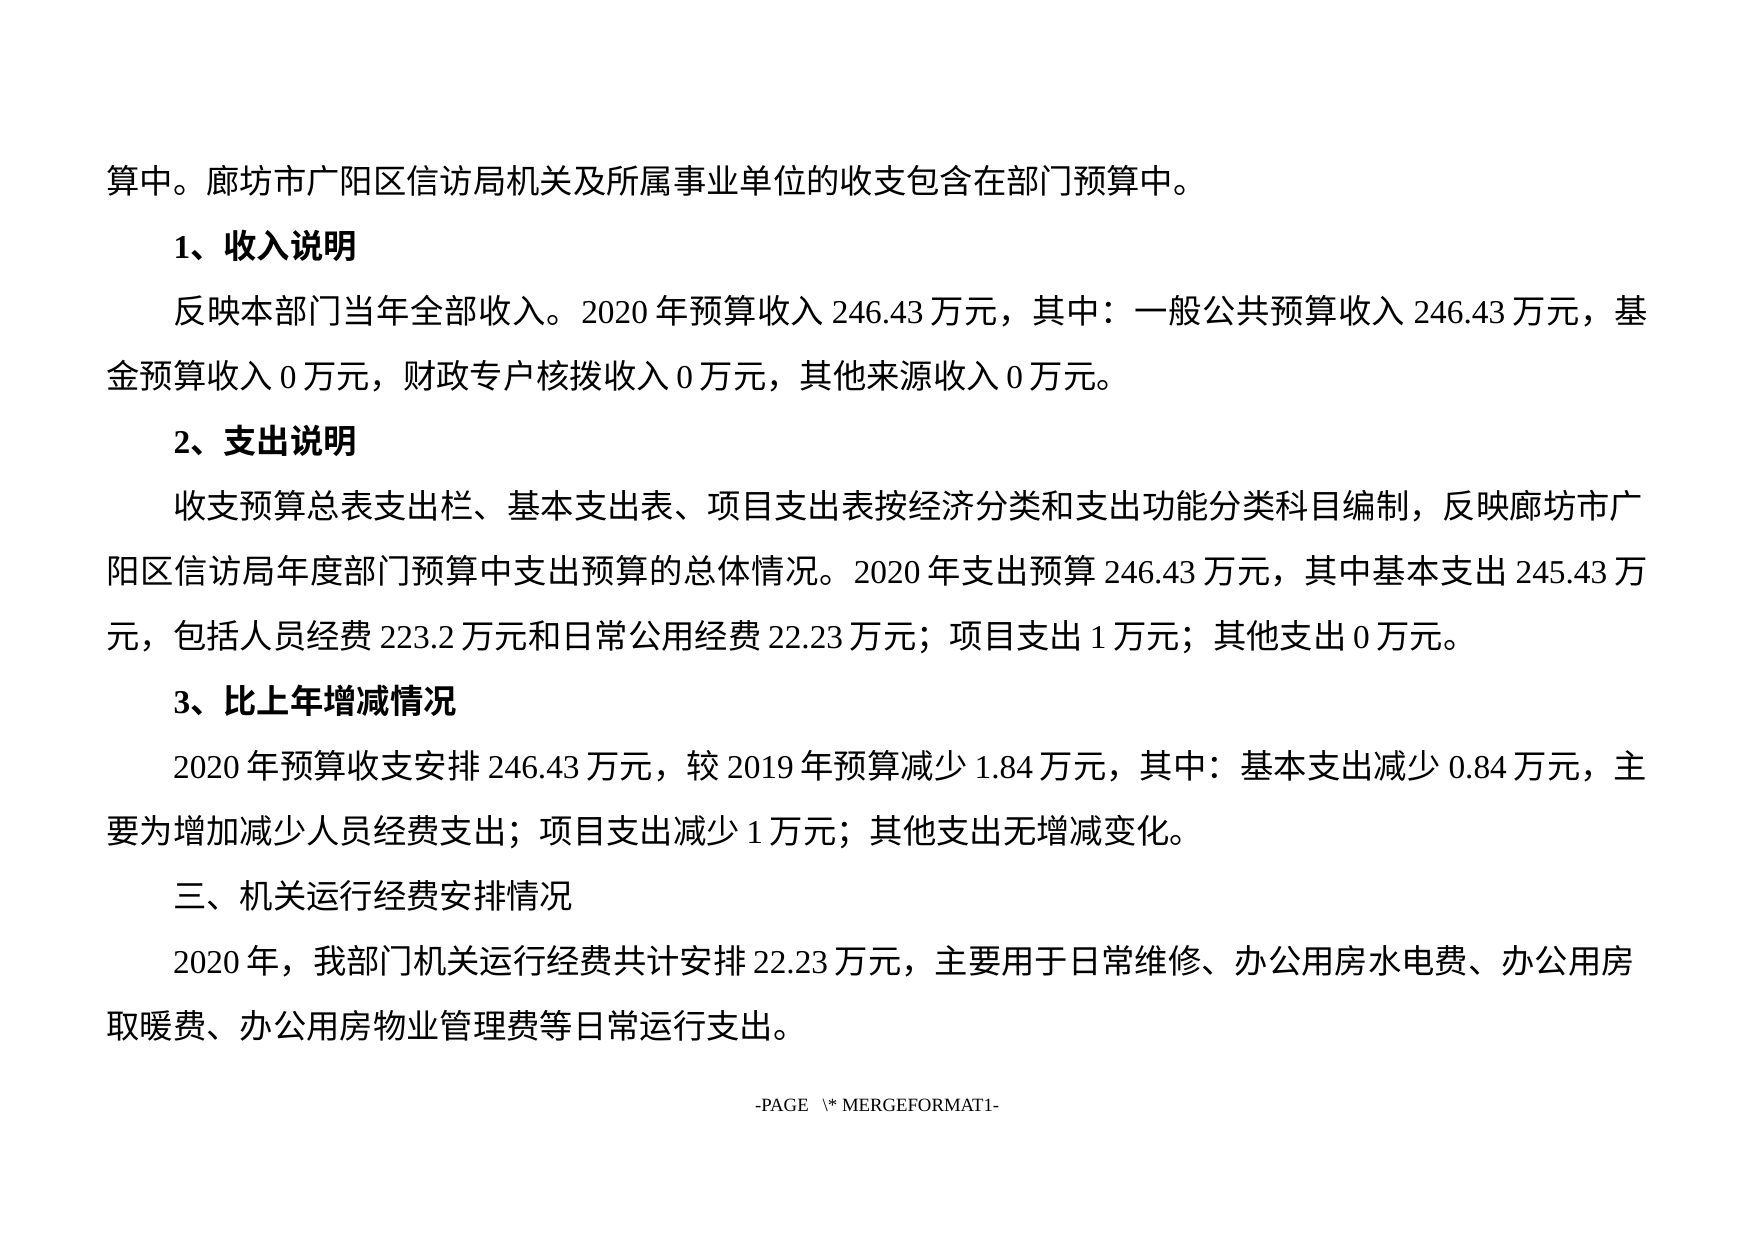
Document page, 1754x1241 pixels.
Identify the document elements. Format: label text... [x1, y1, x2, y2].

text 2020年预算收支安排246.43万元，较2019年预算减少1.84万元，其中：基本支出减少0.84万元，主要为增加减少人员经费支出；项目支出减少1万元；其他支出无增减变化。 [106, 731, 1648, 861]
text 2020年，我部门机关运行经费共计安排22.23万元，主要用于日常维修、办公用房水电费、办公用房取暖费、办公用房物业管理费等日常运行支出。 [106, 926, 1648, 1056]
text 3、比上年增减情况 [106, 666, 1648, 731]
text 2、支出说明 [106, 406, 1648, 471]
text 反映本部门当年全部收入。2020年预算收入246.43万元，其中：一般公共预算收入246.43万元，基金预算收入0万元，财政专户核拨收入0万元，其他来源收入0万元。 [106, 276, 1648, 406]
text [106, 146, 1648, 211]
text 收支预算总表支出栏、基本支出表、项目支出表按经济分类和支出功能分类科目编制，反映廊坊市广阳区信访局年度部门预算中支出预算的总体情况。2020年支出预算246.43万元，其中基本支出245.43万元，包括人员经费223.2万元和日常公用经费22.23万元；项目支出1万元；其他支出0万元。 [106, 471, 1648, 666]
text 三、机关运行经费安排情况 [106, 861, 1648, 926]
text 1、收入说明 [106, 211, 1648, 276]
